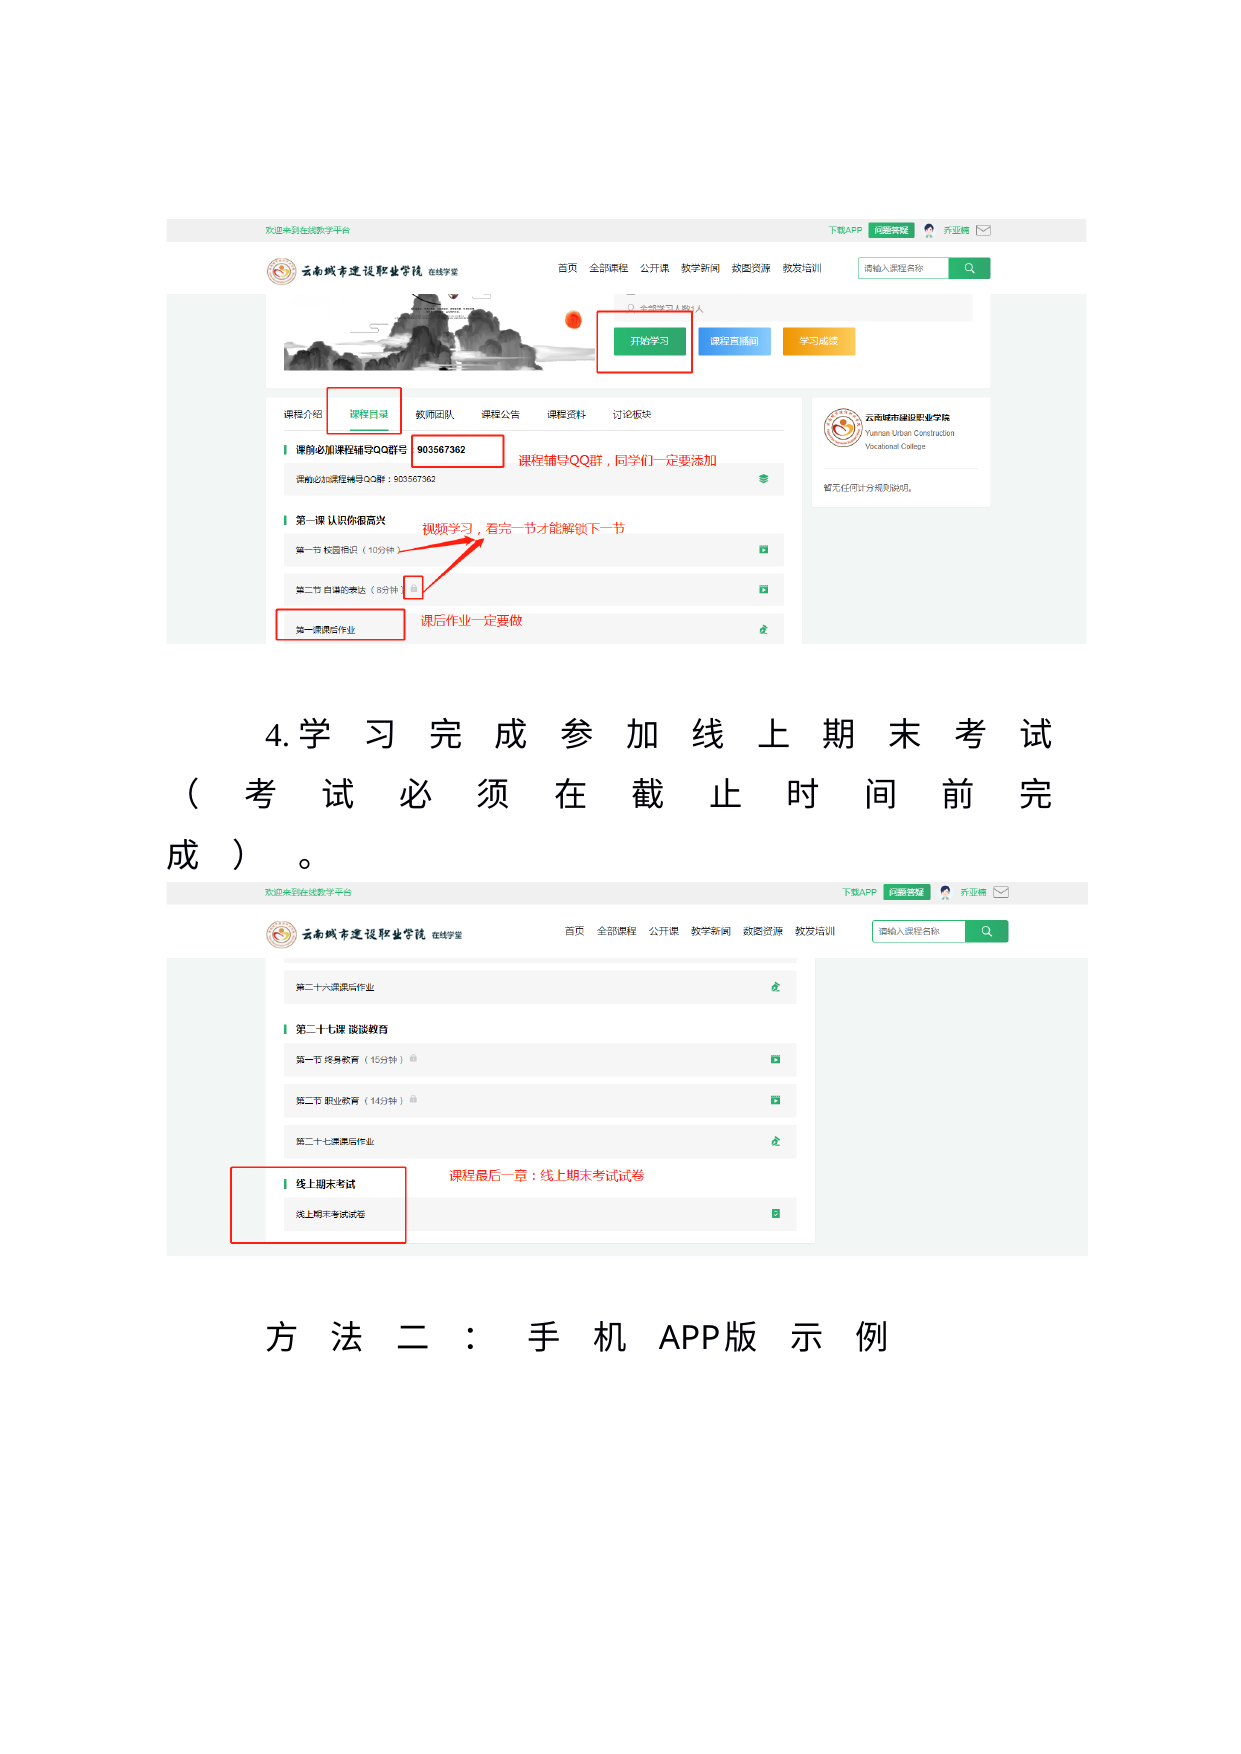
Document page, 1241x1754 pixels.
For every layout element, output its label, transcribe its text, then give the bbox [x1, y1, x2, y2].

picture [166, 219, 1087, 644]
picture [166, 882, 1088, 1256]
list 学习完成参加线上期末考试（考试必须在截止时间前完成）。 [167, 702, 1085, 882]
list 方法二：手机APP版示例 [167, 1305, 1085, 1365]
